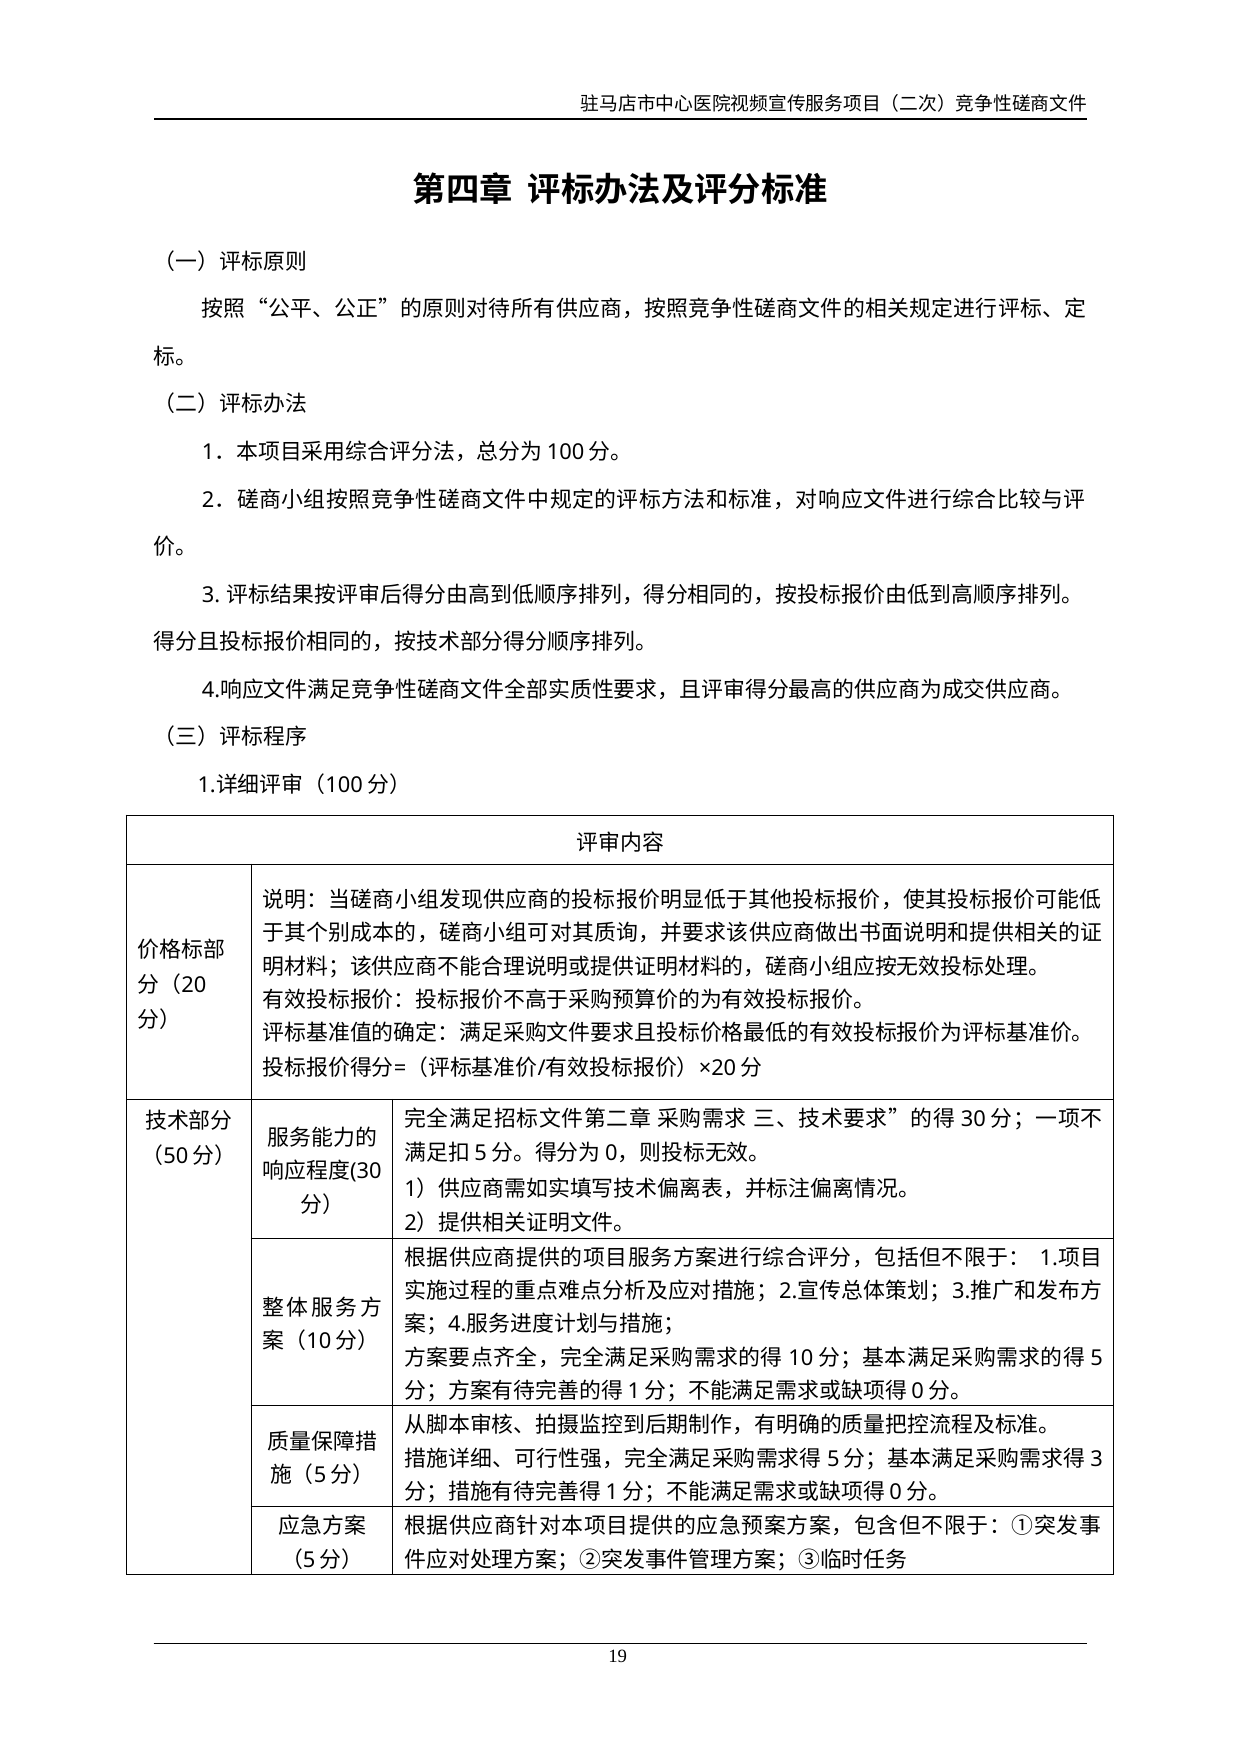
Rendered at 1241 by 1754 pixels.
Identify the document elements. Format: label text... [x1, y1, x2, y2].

text 第四章 评标办法及评分标准 [153, 162, 1087, 211]
table_cell 说明：当磋商小组发现供应商的投标报价明显低于其他投标报价，使其投标报价可能低于其个别成本的，磋商小组可对其质询，并要求该供应商做出书面说明和提供相关的证明材料；该供应商不能合理说明或提供证明材料的，磋商小组应按无效投标处理。 有效投标报价：投标报价不高于采购预算价的为有效投标报价。 评标基准值的确定：满足采购文件要求且投标价格最低的有效投标报价为评标基准价。 投标报价得分=（评标基准价/有效投标报价）×20分 [252, 865, 1113, 1099]
text （三）评标程序 [153, 719, 1087, 751]
text （二）评标办法 [153, 386, 1087, 418]
table_cell 价格标部分（20分） [127, 865, 251, 1099]
text 2．磋商小组按照竞争性磋商文件中规定的评标方法和标准，对响应文件进行综合比较与评价。 [153, 482, 1087, 561]
text 1．本项目采用综合评分法，总分为100分。 [153, 434, 1087, 466]
table_cell 技术部分（50分） [127, 1100, 251, 1574]
table_cell 整体服务方案（10分） [252, 1239, 392, 1405]
text （一）评标原则 [153, 244, 1087, 276]
table_cell 从脚本审核、拍摄监控到后期制作，有明确的质量把控流程及标准。 措施详细、可行性强，完全满足采购需求得5分；基本满足采购需求得3分；措施有待完善得1分；不能满足需求或缺项得0分。 [393, 1406, 1113, 1506]
table_cell 完全满足招标文件第二章 采购需求 三、技术要求”的得30分；一项不满足扣5分。得分为0，则投标无效。 1）供应商需如实填写技术偏离表，并标注偏离情况。 2）提供相关证明文件。 [393, 1100, 1113, 1237]
table_cell 质量保障措施（5分） [252, 1406, 392, 1506]
list 1.详细评审（100分） [153, 767, 1087, 799]
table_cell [393, 1507, 1113, 1574]
text 3. 评标结果按评审后得分由高到低顺序排列，得分相同的，按投标报价由低到高顺序排列。得分且投标报价相同的，按技术部分得分顺序排列。 [153, 577, 1087, 656]
text 4.响应文件满足竞争性磋商文件全部实质性要求，且评审得分最高的供应商为成交供应商。 [153, 672, 1087, 703]
table_cell 应急方案 （5分） [252, 1507, 392, 1574]
table_header 评审内容 [127, 816, 1113, 863]
table_cell 服务能力的响应程度(30分） [252, 1100, 392, 1237]
table_cell 根据供应商提供的项目服务方案进行综合评分，包括但不限于： 1.项目实施过程的重点难点分析及应对措施；2.宣传总体策划；3.推广和发布方案；4.服务进度计划与措施； 方案要点齐全，完全满足采购需求的得10分；基本满足采购需求的得5分；方案有待完善的得1分；不能满足需求或缺项得0分。 [393, 1239, 1113, 1405]
text 按照“公平、公正”的原则对待所有供应商，按照竞争性磋商文件的相关规定进行评标、定标。 [153, 291, 1087, 371]
